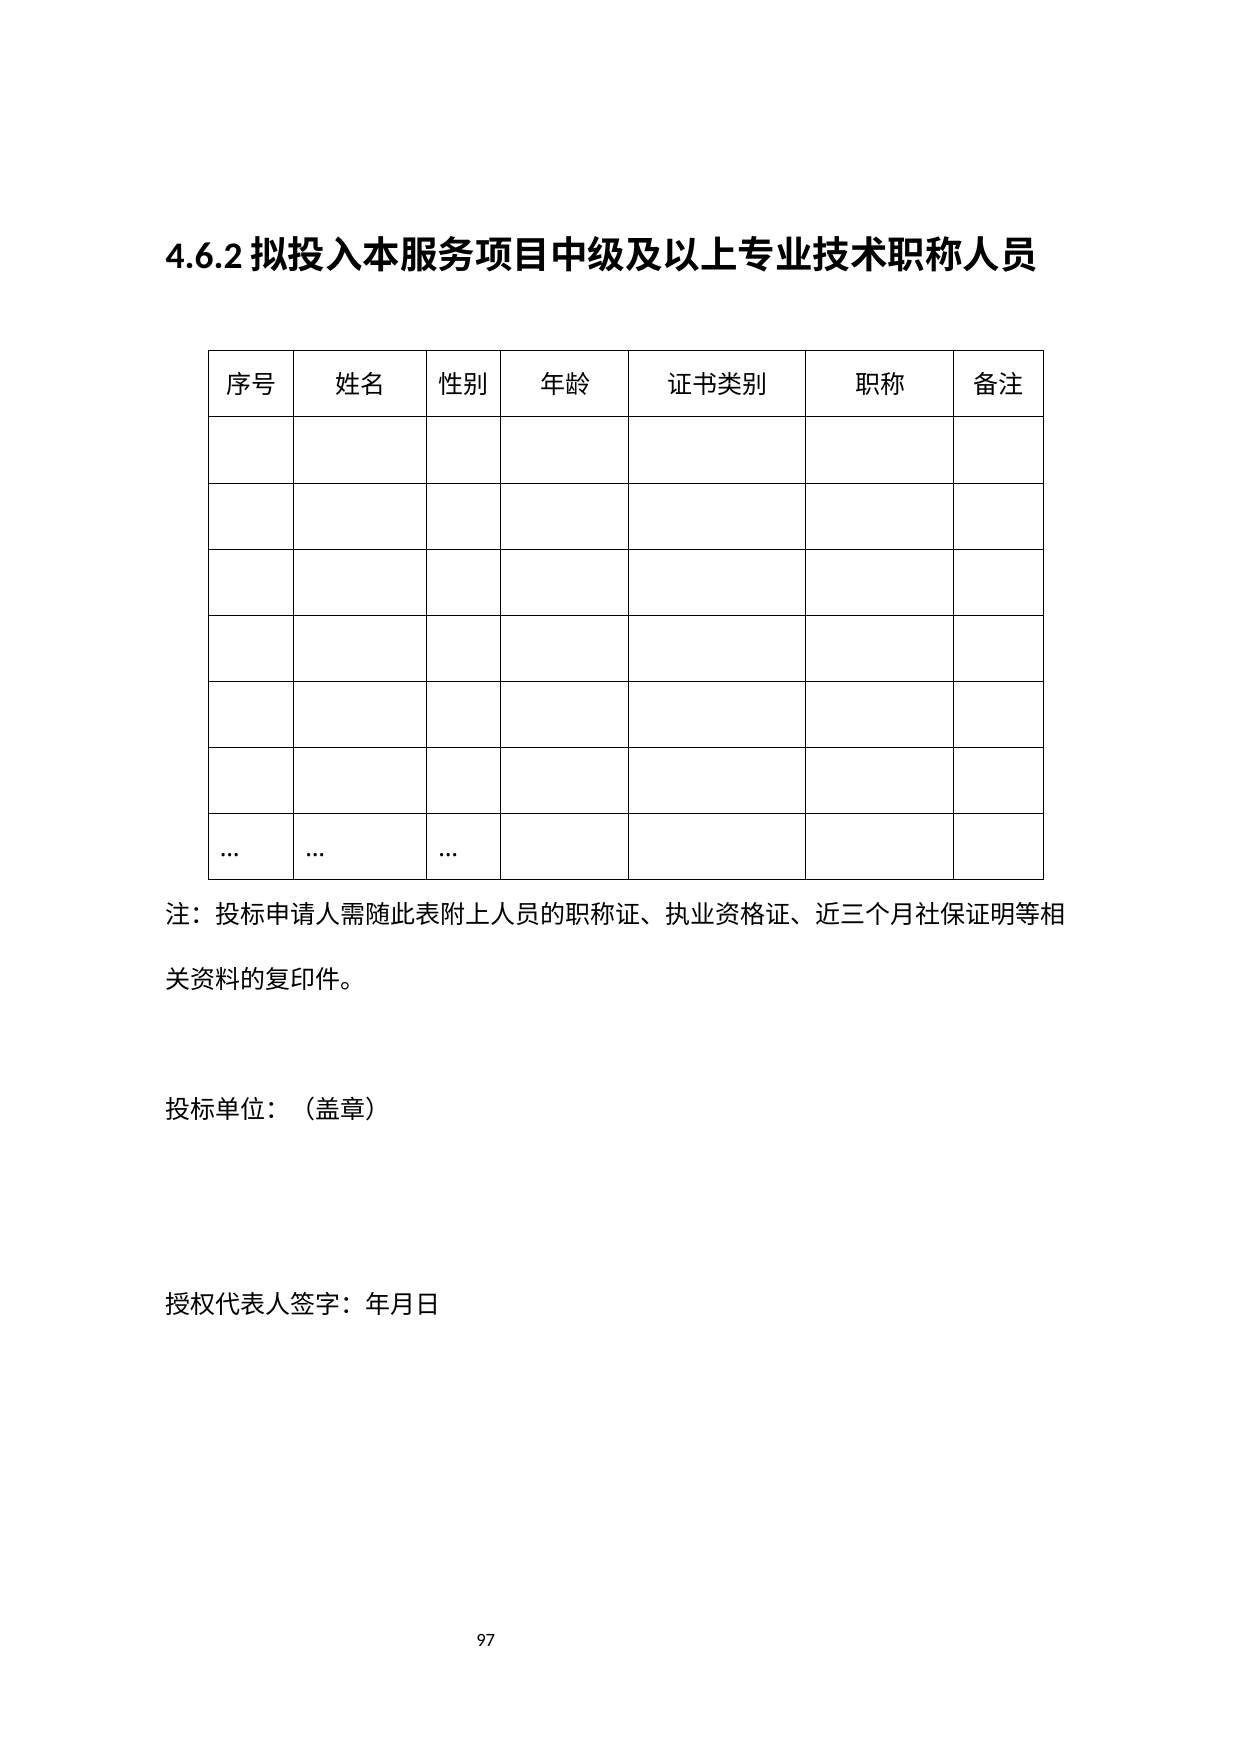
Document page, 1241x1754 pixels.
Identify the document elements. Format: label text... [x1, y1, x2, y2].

table_cell [501, 682, 628, 747]
table_cell [806, 417, 953, 483]
table_cell [501, 550, 628, 615]
table_cell … [427, 814, 500, 879]
table_cell [294, 682, 426, 747]
table_cell [629, 550, 805, 615]
table_header 职称 [806, 351, 953, 416]
table_cell [629, 484, 805, 549]
table_cell [209, 550, 293, 615]
table_cell [954, 616, 1043, 681]
table_header 备注 [954, 351, 1043, 416]
table_header 序号 [209, 351, 293, 416]
text 授权代表人签字：年月日 [165, 1270, 1087, 1335]
table_cell [427, 682, 500, 747]
table_cell [209, 682, 293, 747]
table_cell [954, 417, 1043, 483]
table_cell [501, 616, 628, 681]
table_cell [427, 484, 500, 549]
table_cell [209, 748, 293, 813]
text 4.6.2拟投入本服务项目中级及以上专业技术职称人员 [165, 219, 1087, 284]
table_cell [629, 748, 805, 813]
table_cell [209, 417, 293, 483]
table_cell [806, 484, 953, 549]
table_cell [209, 616, 293, 681]
table_cell [629, 682, 805, 747]
table_cell [954, 550, 1043, 615]
table_cell [806, 748, 953, 813]
text 注：投标申请人需随此表附上人员的职称证、执业资格证、近三个月社保证明等相关资料的复印件。 [165, 880, 1087, 1010]
table_cell [209, 484, 293, 549]
table_cell [427, 616, 500, 681]
table_cell [954, 814, 1043, 879]
table_cell [501, 484, 628, 549]
table_header 证书类别 [629, 351, 805, 416]
table_cell [501, 814, 628, 879]
table_header 年龄 [501, 351, 628, 416]
table_cell [954, 682, 1043, 747]
table_header 姓名 [294, 351, 426, 416]
table_cell [427, 748, 500, 813]
table_cell [806, 550, 953, 615]
table_cell [806, 682, 953, 747]
table_cell [806, 814, 953, 879]
table_cell [629, 616, 805, 681]
table_cell [294, 417, 426, 483]
table_cell [954, 484, 1043, 549]
table_cell [806, 616, 953, 681]
table_cell [294, 484, 426, 549]
table_cell [629, 814, 805, 879]
table_cell [294, 748, 426, 813]
table_cell [427, 550, 500, 615]
table_cell [954, 748, 1043, 813]
table_cell [294, 616, 426, 681]
table_cell [501, 748, 628, 813]
table_cell … [209, 814, 293, 879]
table_cell … [294, 814, 426, 879]
table_cell [501, 417, 628, 483]
table_cell [427, 417, 500, 483]
table_cell [629, 417, 805, 483]
table_cell [294, 550, 426, 615]
table_header 性别 [427, 351, 500, 416]
text 投标单位：（盖章） [165, 1075, 1087, 1140]
